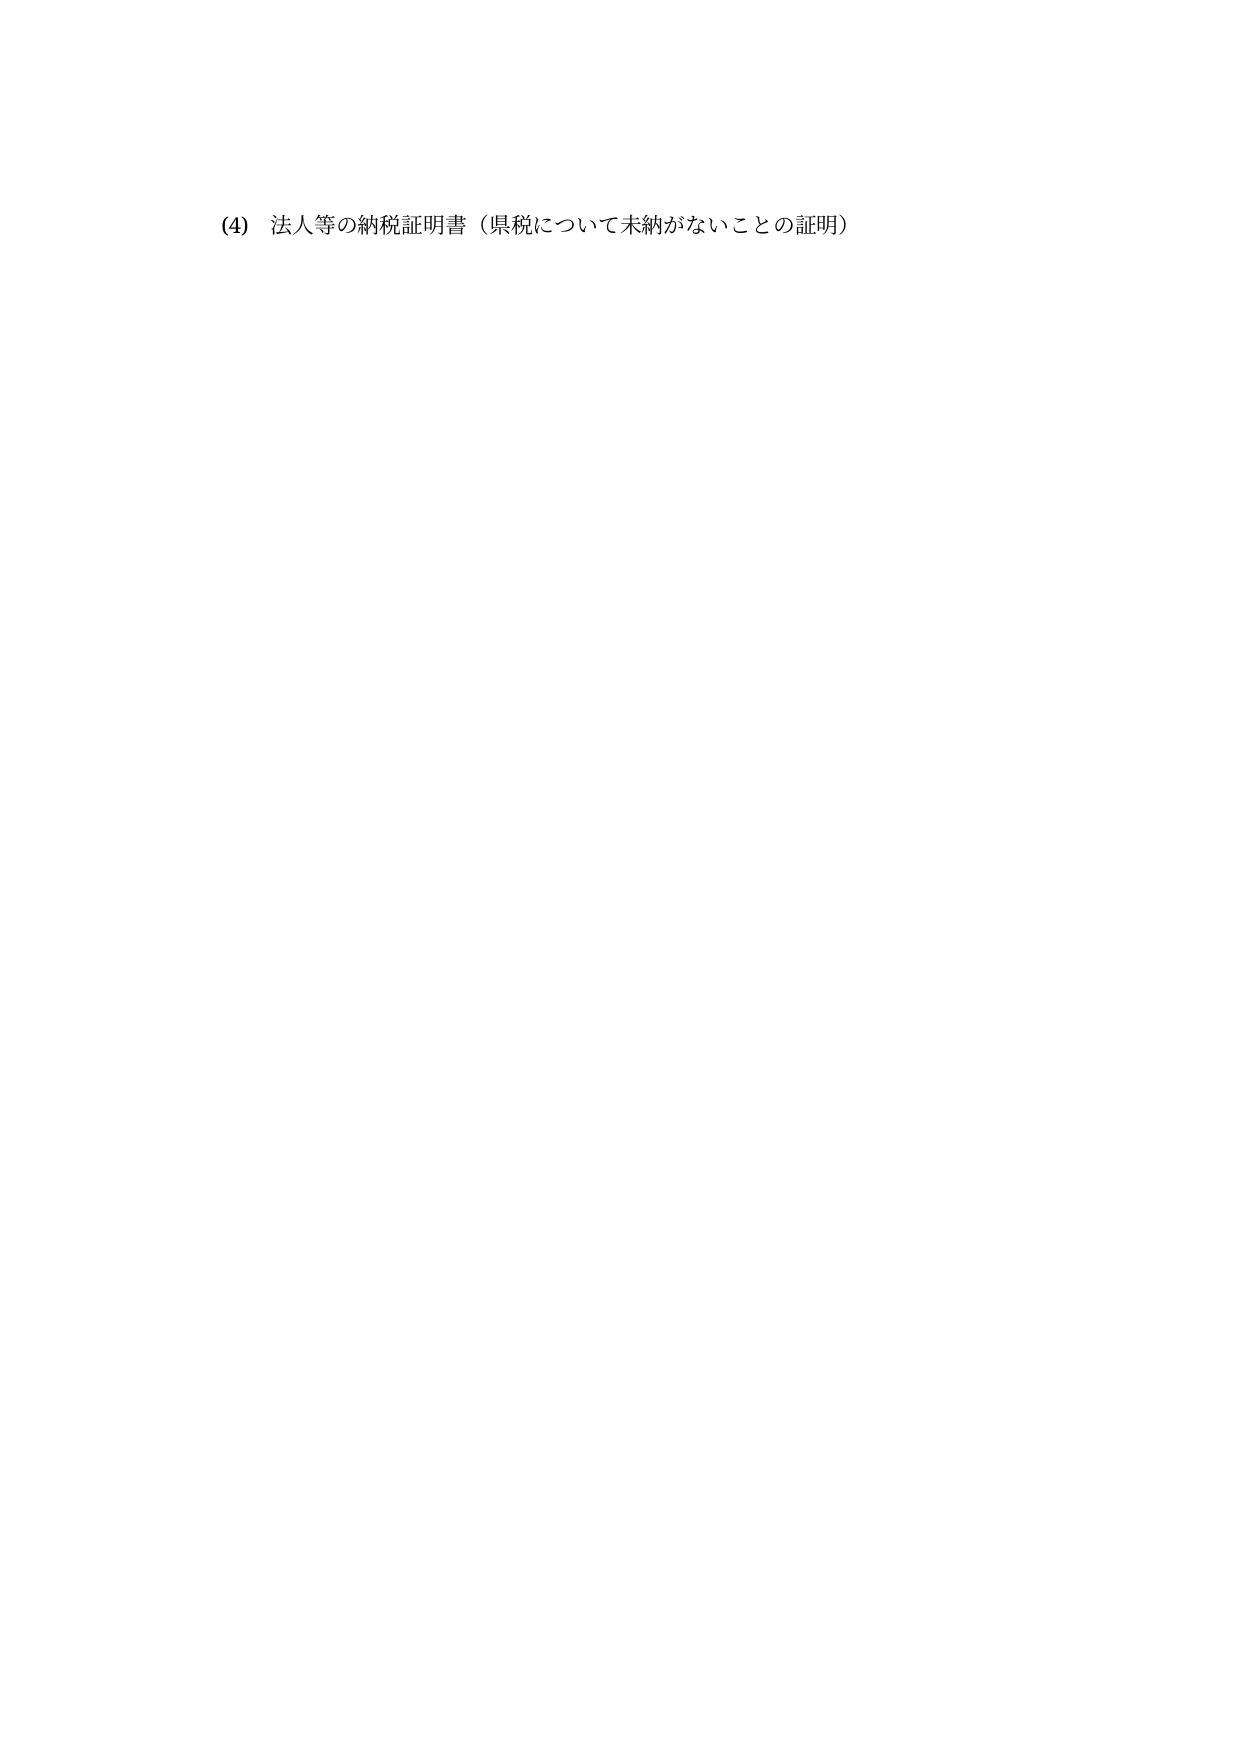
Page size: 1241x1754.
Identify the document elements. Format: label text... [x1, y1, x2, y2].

text (4) 法人等の納税証明書（県税について未納がないことの証明） [221, 209, 1063, 240]
